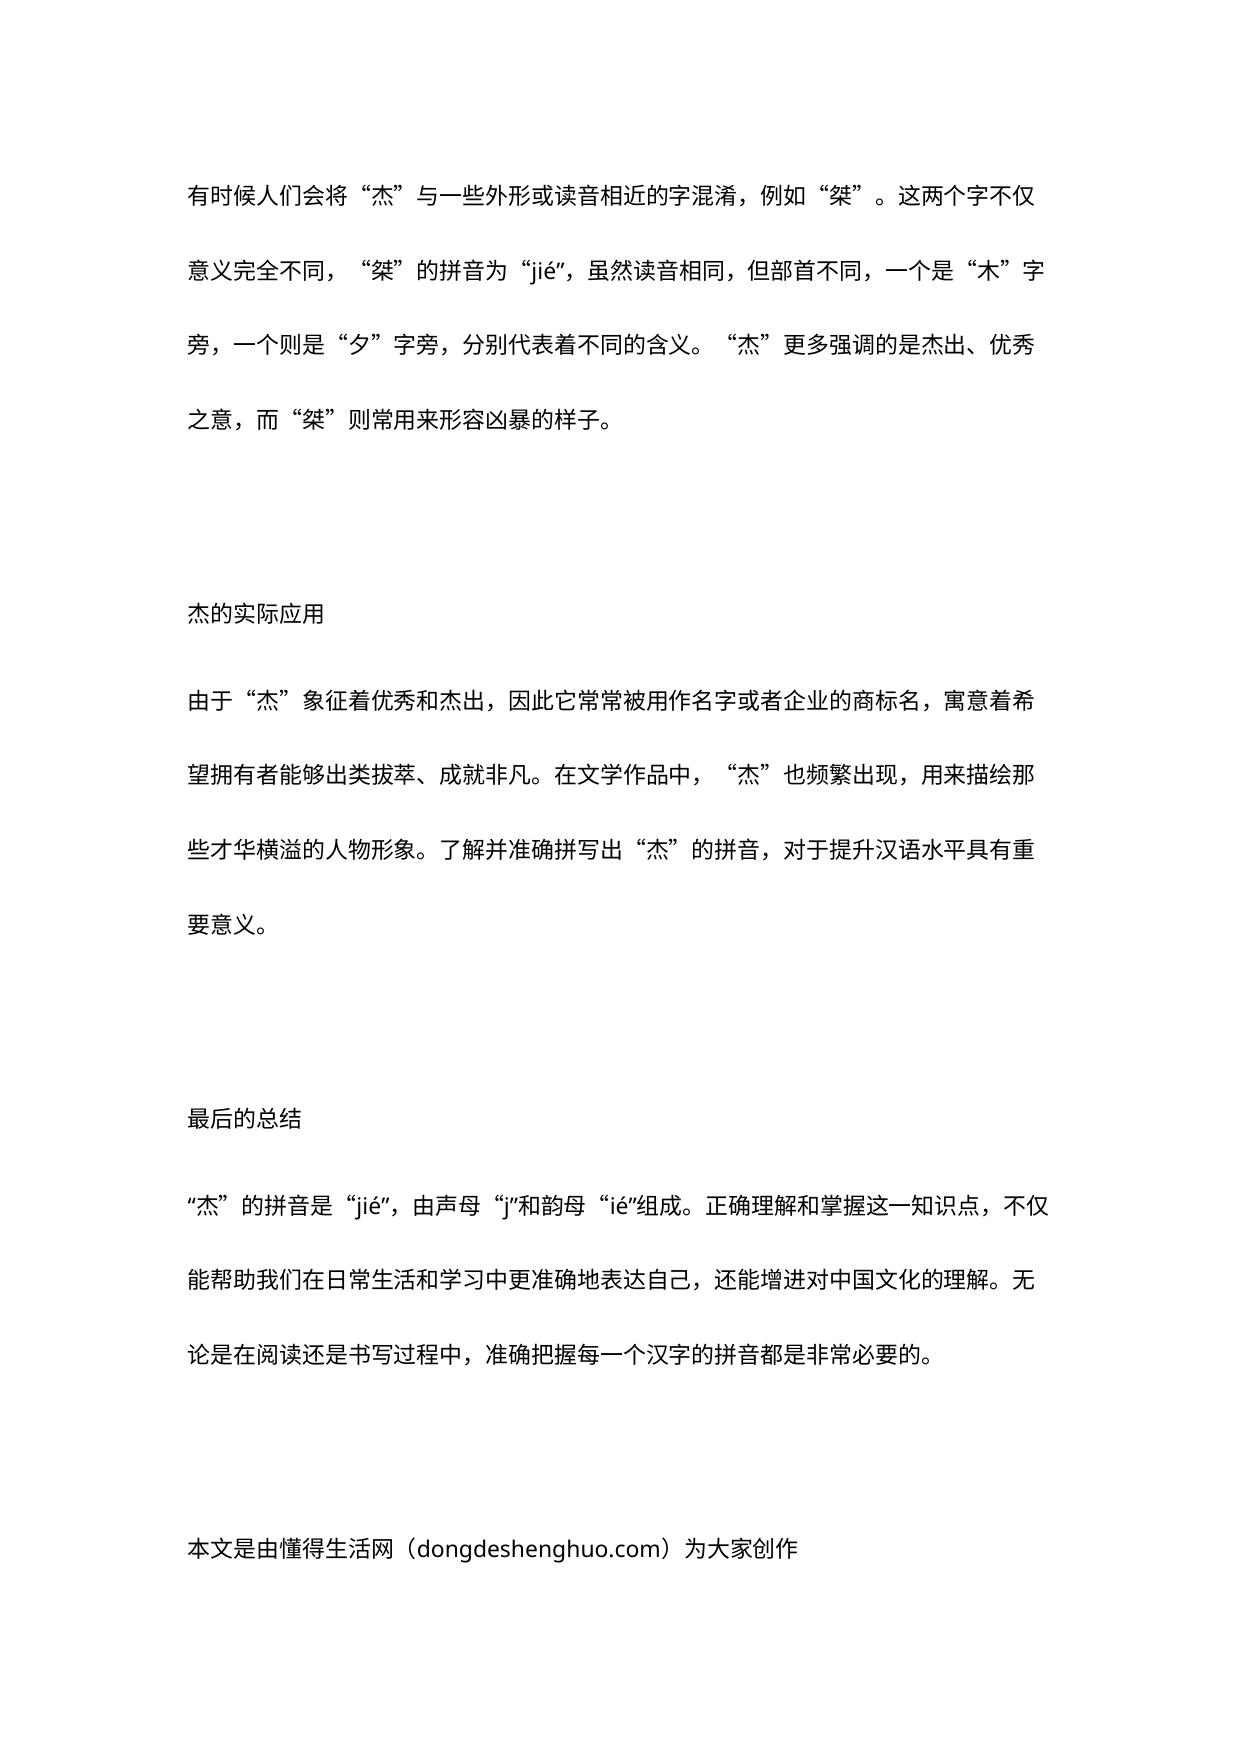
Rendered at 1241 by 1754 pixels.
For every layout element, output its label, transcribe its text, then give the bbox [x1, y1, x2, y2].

text 杰的实际应用 [187, 580, 1053, 645]
text 本文是由懂得生活网（dongdeshenghuo.com）为大家创作 [187, 1515, 1053, 1580]
text 有时候人们会将“杰”与一些外形或读音相近的字混淆，例如“桀”。这两个字不仅意义完全不同，“桀”的拼音为“jié”，虽然读音相同，但部首不同，一个是“木”字旁，一个则是“夕”字旁，分别代表着不同的含义。“杰”更多强调的是杰出、优秀之意，而“桀”则常用来形容凶暴的样子。 [187, 162, 1053, 451]
text 最后的总结 [187, 1085, 1053, 1150]
text 由于“杰”象征着优秀和杰出，因此它常常被用作名字或者企业的商标名，寓意着希望拥有者能够出类拔萃、成就非凡。在文学作品中，“杰”也频繁出现，用来描绘那些才华横溢的人物形象。了解并准确拼写出“杰”的拼音，对于提升汉语水平具有重要意义。 [187, 667, 1053, 956]
text “杰”的拼音是“jié”，由声母“j”和韵母“ié”组成。正确理解和掌握这一知识点，不仅能帮助我们在日常生活和学习中更准确地表达自己，还能增进对中国文化的理解。无论是在阅读还是书写过程中，准确把握每一个汉字的拼音都是非常必要的。 [187, 1172, 1053, 1386]
